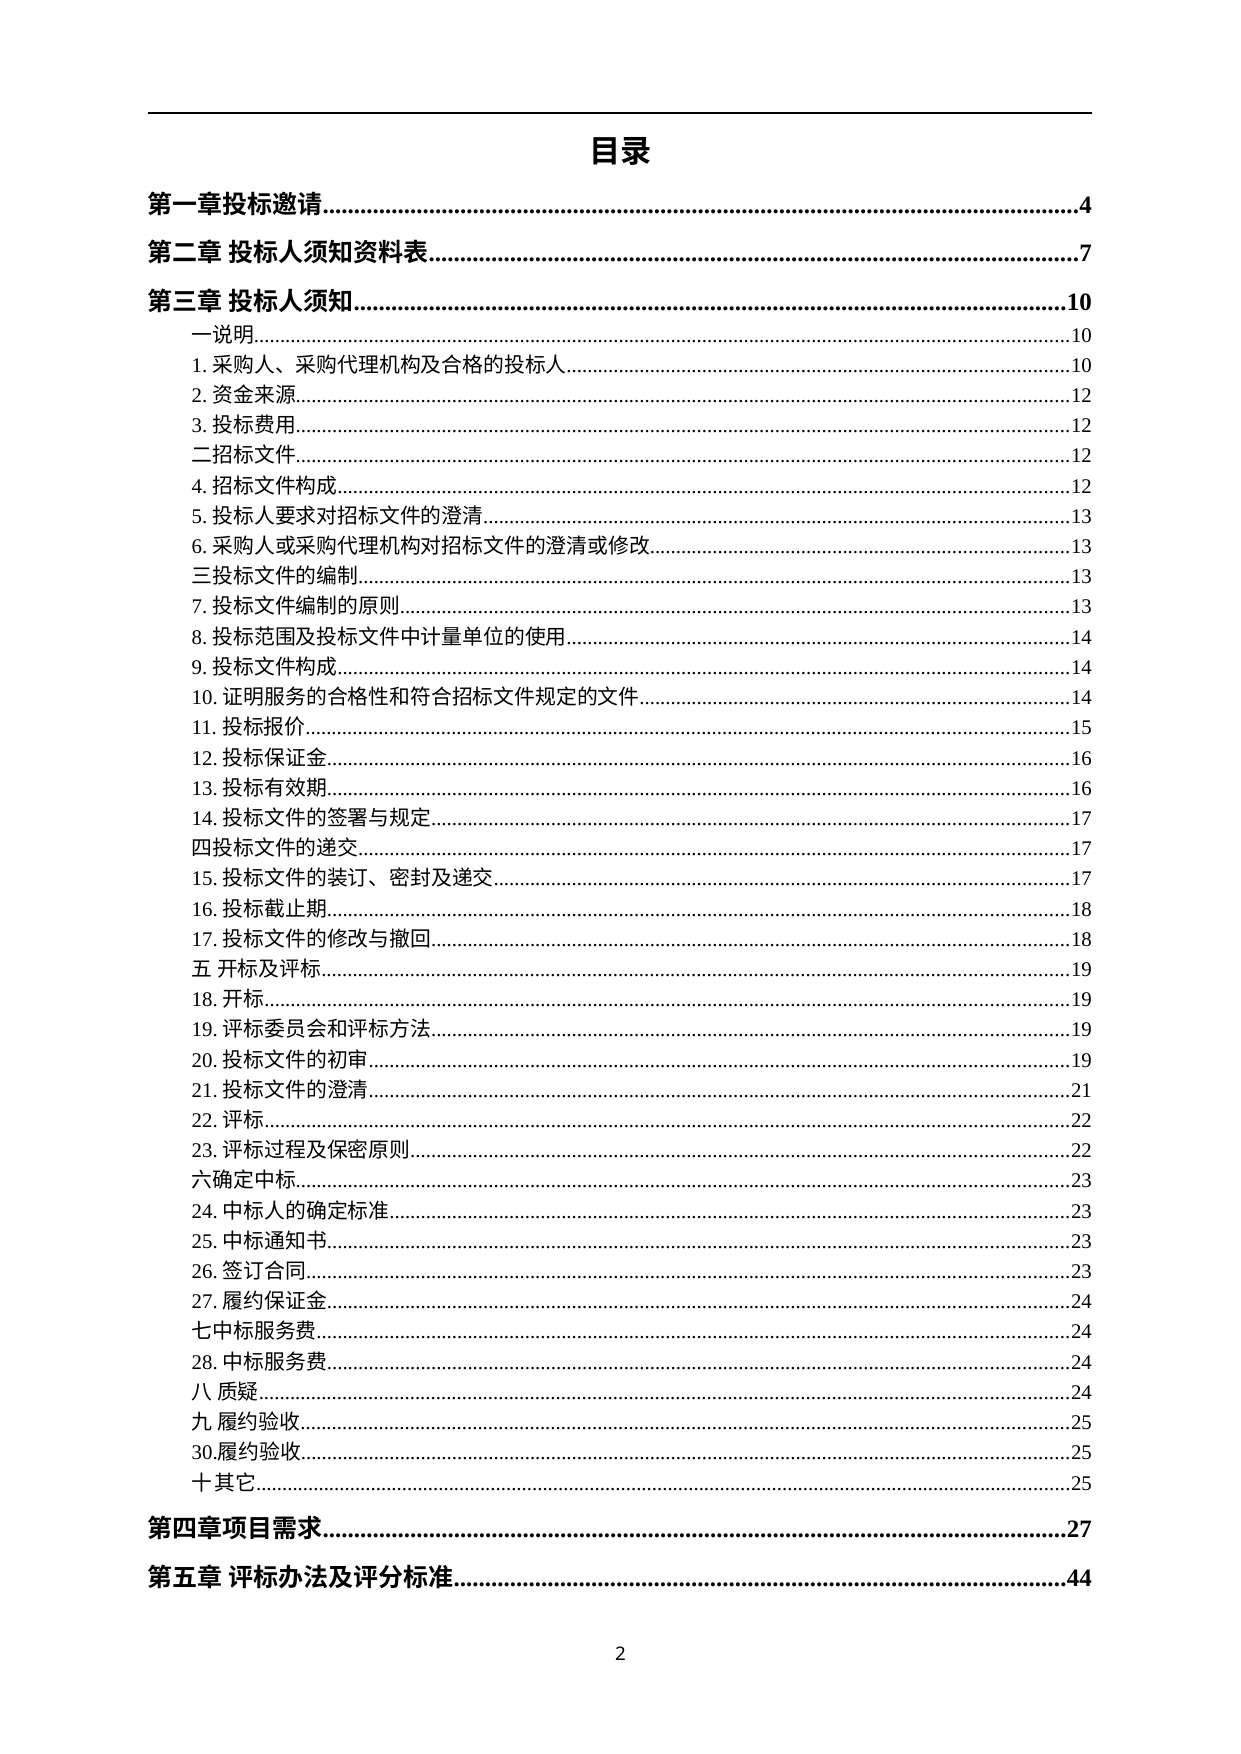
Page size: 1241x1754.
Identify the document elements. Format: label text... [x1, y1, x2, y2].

text 8. 投标范围及投标文件中计量单位的使用 14 [191, 620, 1092, 650]
text 25. 中标通知书 23 [191, 1224, 1092, 1254]
text 10. 证明服务的合格性和符合招标文件规定的文件 14 [191, 680, 1092, 711]
text 28. 中标服务费 24 [191, 1345, 1092, 1375]
text 18. 开标 19 [191, 982, 1092, 1013]
text 13. 投标有效期 16 [191, 771, 1092, 801]
text 第三章 投标人须知 10 [148, 282, 1092, 318]
text 第四章项目需求 27 [148, 1508, 1092, 1545]
text 17. 投标文件的修改与撤回 18 [191, 922, 1092, 952]
text 5. 投标人要求对招标文件的澄清 13 [191, 499, 1092, 529]
text 目录 [148, 126, 1092, 172]
text 八 质疑 24 [191, 1375, 1092, 1405]
text 2. 资金来源 12 [191, 378, 1092, 408]
text 9. 投标文件构成 14 [191, 650, 1092, 680]
text 四投标文件的递交 17 [191, 831, 1092, 862]
text 七中标服务费 24 [191, 1315, 1092, 1345]
text 22. 评标 22 [191, 1103, 1092, 1133]
text 15. 投标文件的装订、密封及递交 17 [191, 862, 1092, 892]
text 第二章 投标人须知资料表 7 [148, 233, 1092, 269]
text 第五章 评标办法及评分标准 44 [148, 1557, 1092, 1593]
text 1. 采购人、采购代理机构及合格的投标人 10 [191, 348, 1092, 378]
text 4. 招标文件构成 12 [191, 469, 1092, 499]
text 7. 投标文件编制的原则 13 [191, 590, 1092, 620]
text 六确定中标 23 [191, 1164, 1092, 1194]
text 26. 签订合同 23 [191, 1254, 1092, 1284]
text 27. 履约保证金 24 [191, 1284, 1092, 1315]
text 23. 评标过程及保密原则 22 [191, 1133, 1092, 1164]
text 30.履约验收 25 [191, 1436, 1092, 1466]
text 二招标文件 12 [191, 439, 1092, 469]
text 19. 评标委员会和评标方法 19 [191, 1013, 1092, 1043]
text 九 履约验收 25 [191, 1405, 1092, 1436]
text 五 开标及评标 19 [191, 952, 1092, 982]
text 21. 投标文件的澄清 21 [191, 1073, 1092, 1103]
text 24. 中标人的确定标准 23 [191, 1194, 1092, 1224]
text 十 其它 25 [191, 1466, 1092, 1496]
text 第一章投标邀请 4 [148, 184, 1092, 220]
text 20. 投标文件的初审 19 [191, 1043, 1092, 1073]
text 12. 投标保证金 16 [191, 741, 1092, 771]
text 11. 投标报价 15 [191, 711, 1092, 741]
text 6. 采购人或采购代理机构对招标文件的澄清或修改 13 [191, 529, 1092, 559]
text 14. 投标文件的签署与规定 17 [191, 801, 1092, 831]
text 16. 投标截止期 18 [191, 892, 1092, 922]
text 三投标文件的编制 13 [191, 559, 1092, 590]
text 一说明 10 [191, 318, 1092, 348]
text 3. 投标费用 12 [191, 408, 1092, 439]
